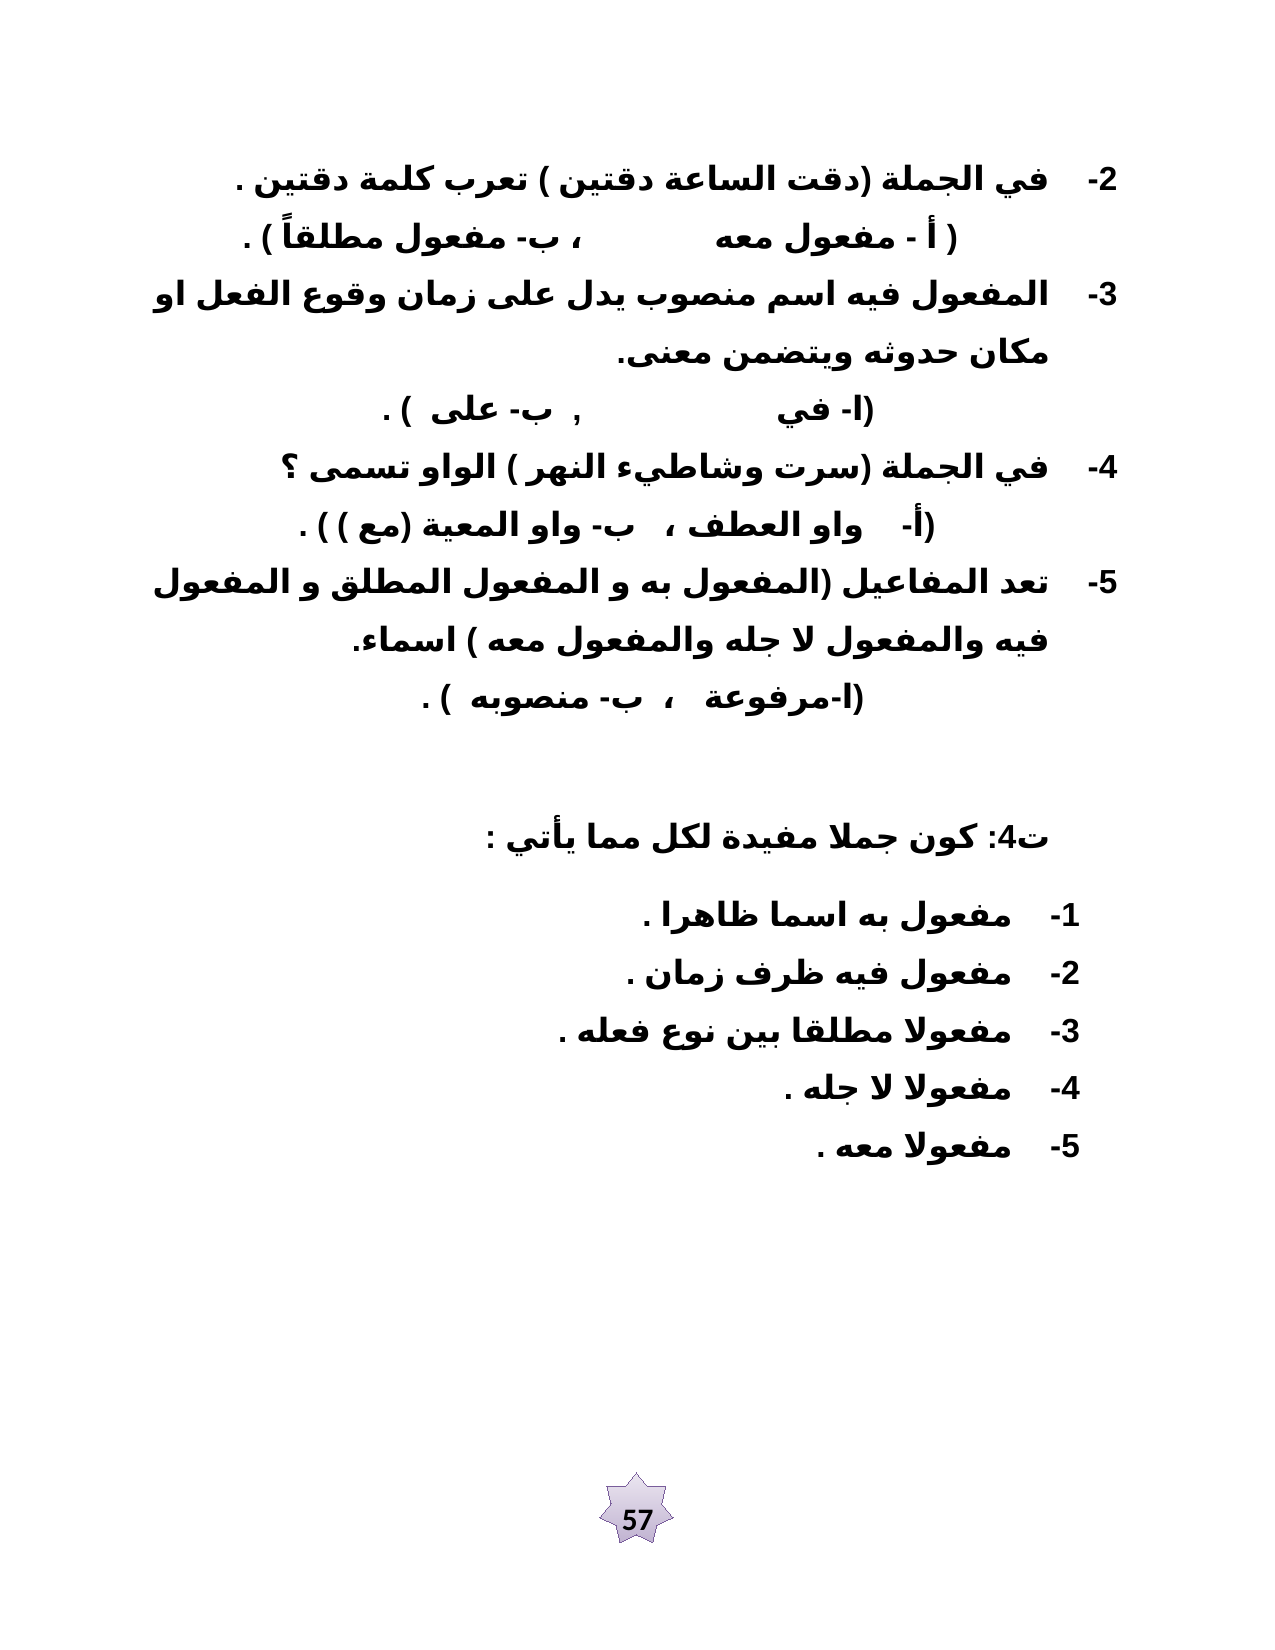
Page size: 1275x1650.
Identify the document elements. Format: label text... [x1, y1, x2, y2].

list ( أ - مفعول معه ، ب- مفعول مطلقاً ) . [150, 217, 1050, 255]
text ت4: كون جملا مفيدة لكل مما يأتي : [150, 817, 1050, 855]
list تعد المفاعيل (المفعول به و المفعول المطلق و المفعول فيه والمفعول لا جله والمفعول معه ) اسماء. [150, 562, 1087, 658]
list (ا-مرفوعة ، ب- منصوبه ) . [150, 677, 1125, 716]
list في الجملة (دقت الساعة دقتين ) تعرب كلمة دقتين . [150, 159, 1087, 197]
list مفعولا لا جله . [150, 1068, 1050, 1107]
list (ا- في , ب- على ) . [150, 389, 1059, 428]
list واو العطف ، ب- واو المعية (مع ) ) . [150, 505, 1050, 543]
list في الجملة (سرت وشاطيء النهر ) الواو تسمى ؟ [150, 447, 1087, 486]
list المفعول فيه اسم منصوب يدل على زمان وقوع الفعل او مكان حدوثه ويتضمن معنى. [150, 274, 1087, 370]
list مفعولا مطلقا بين نوع فعله . [150, 1011, 1050, 1049]
list مفعول به اسما ظاهرا . [150, 895, 1050, 934]
list مفعولا معه . [150, 1126, 1050, 1164]
list مفعول فيه ظرف زمان . [150, 953, 1050, 991]
